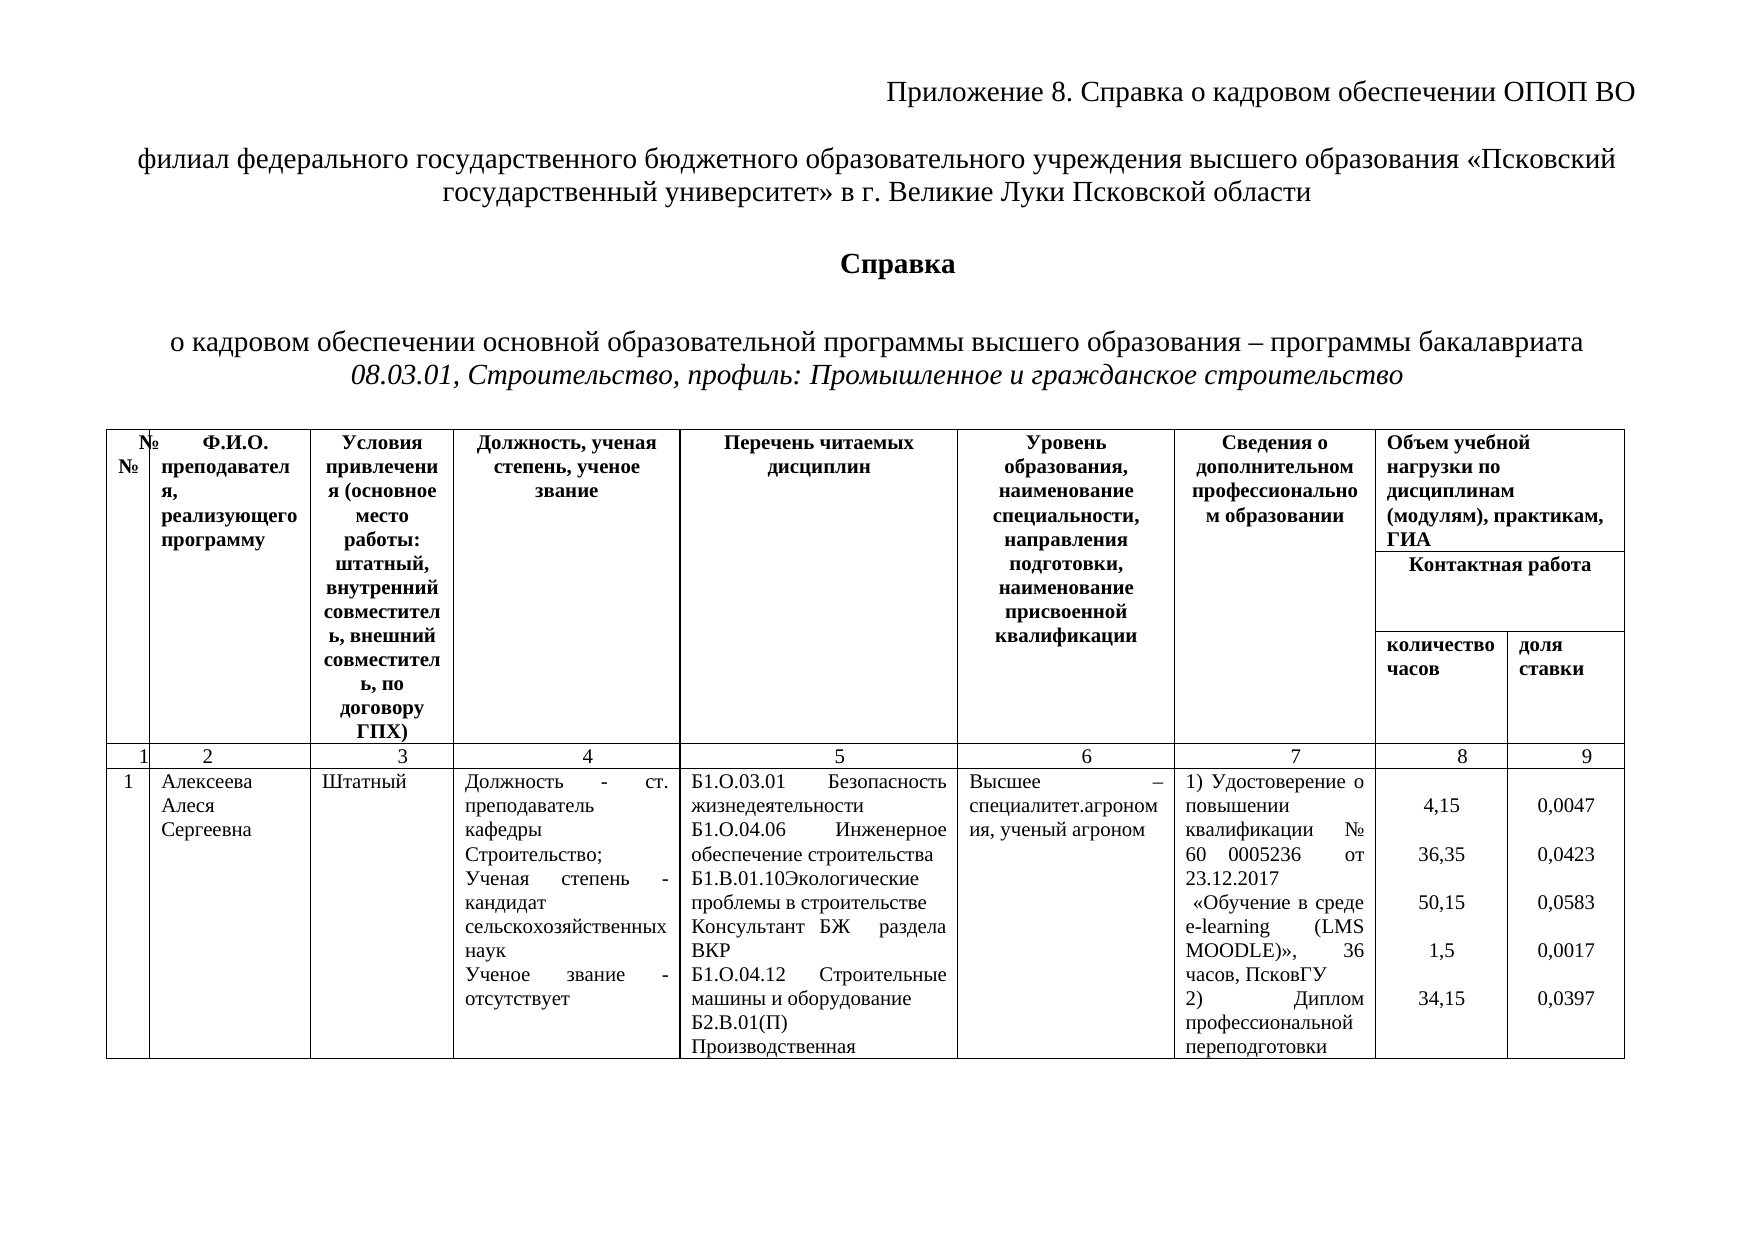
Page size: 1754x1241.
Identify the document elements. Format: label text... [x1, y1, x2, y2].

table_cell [1376, 769, 1507, 1058]
table_cell количество часов [1376, 632, 1507, 743]
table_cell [1175, 769, 1375, 1058]
table_cell Штатный [311, 769, 453, 1058]
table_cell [958, 769, 1174, 1058]
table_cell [1508, 769, 1624, 1058]
text о кадровом обеспечении основной образовательной программы высшего образования – программы бакалавриата 08.03.01, Строительство, профиль: Промышленное и гражданское строительство [118, 324, 1636, 391]
table_cell 3 [311, 744, 453, 768]
table_header Перечень читаемых дисциплин [681, 430, 957, 743]
table_cell 6 [958, 744, 1174, 768]
table_cell 1 [107, 744, 149, 768]
text Приложение 8. Справка о кадровом обеспечении ОПОП ВО [118, 74, 1636, 107]
table_cell 7 [1175, 744, 1375, 768]
table_header Условия привлечения (основное место работы: штатный, внутренний совместитель, внешний совместитель, по договору ГПХ) [311, 430, 453, 743]
text филиал федерального государственного бюджетного образовательного учреждения высшего образования «Псковский государственный университет» в г. Великие Луки Псковской области [118, 141, 1636, 208]
table_cell 8 [1376, 744, 1507, 768]
table_cell Контактная работа [1376, 552, 1624, 631]
table_header Ф.И.О. преподавателя, реализующего программу [150, 430, 310, 743]
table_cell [454, 769, 679, 1058]
table_header Объем учебной нагрузки по дисциплинам (модулям), практикам, ГИА [1376, 430, 1624, 551]
table_header Уровень образования, наименование специальности, направления подготовки, наименование присвоенной квалификации [958, 430, 1174, 743]
table_cell 1 [107, 769, 149, 1058]
table_cell 5 [681, 744, 957, 768]
table_header №№ [107, 430, 149, 743]
table_cell 4 [454, 744, 679, 768]
table_header Сведения о дополнительном профессиональном образовании [1175, 430, 1375, 743]
table_cell 2 [150, 744, 310, 768]
text Справка [118, 247, 1636, 280]
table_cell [150, 769, 310, 1058]
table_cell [681, 769, 957, 1058]
table_header Должность, ученая степень, ученое звание [454, 430, 679, 743]
table_cell 9 [1508, 744, 1624, 768]
table_cell доля ставки [1508, 632, 1624, 743]
